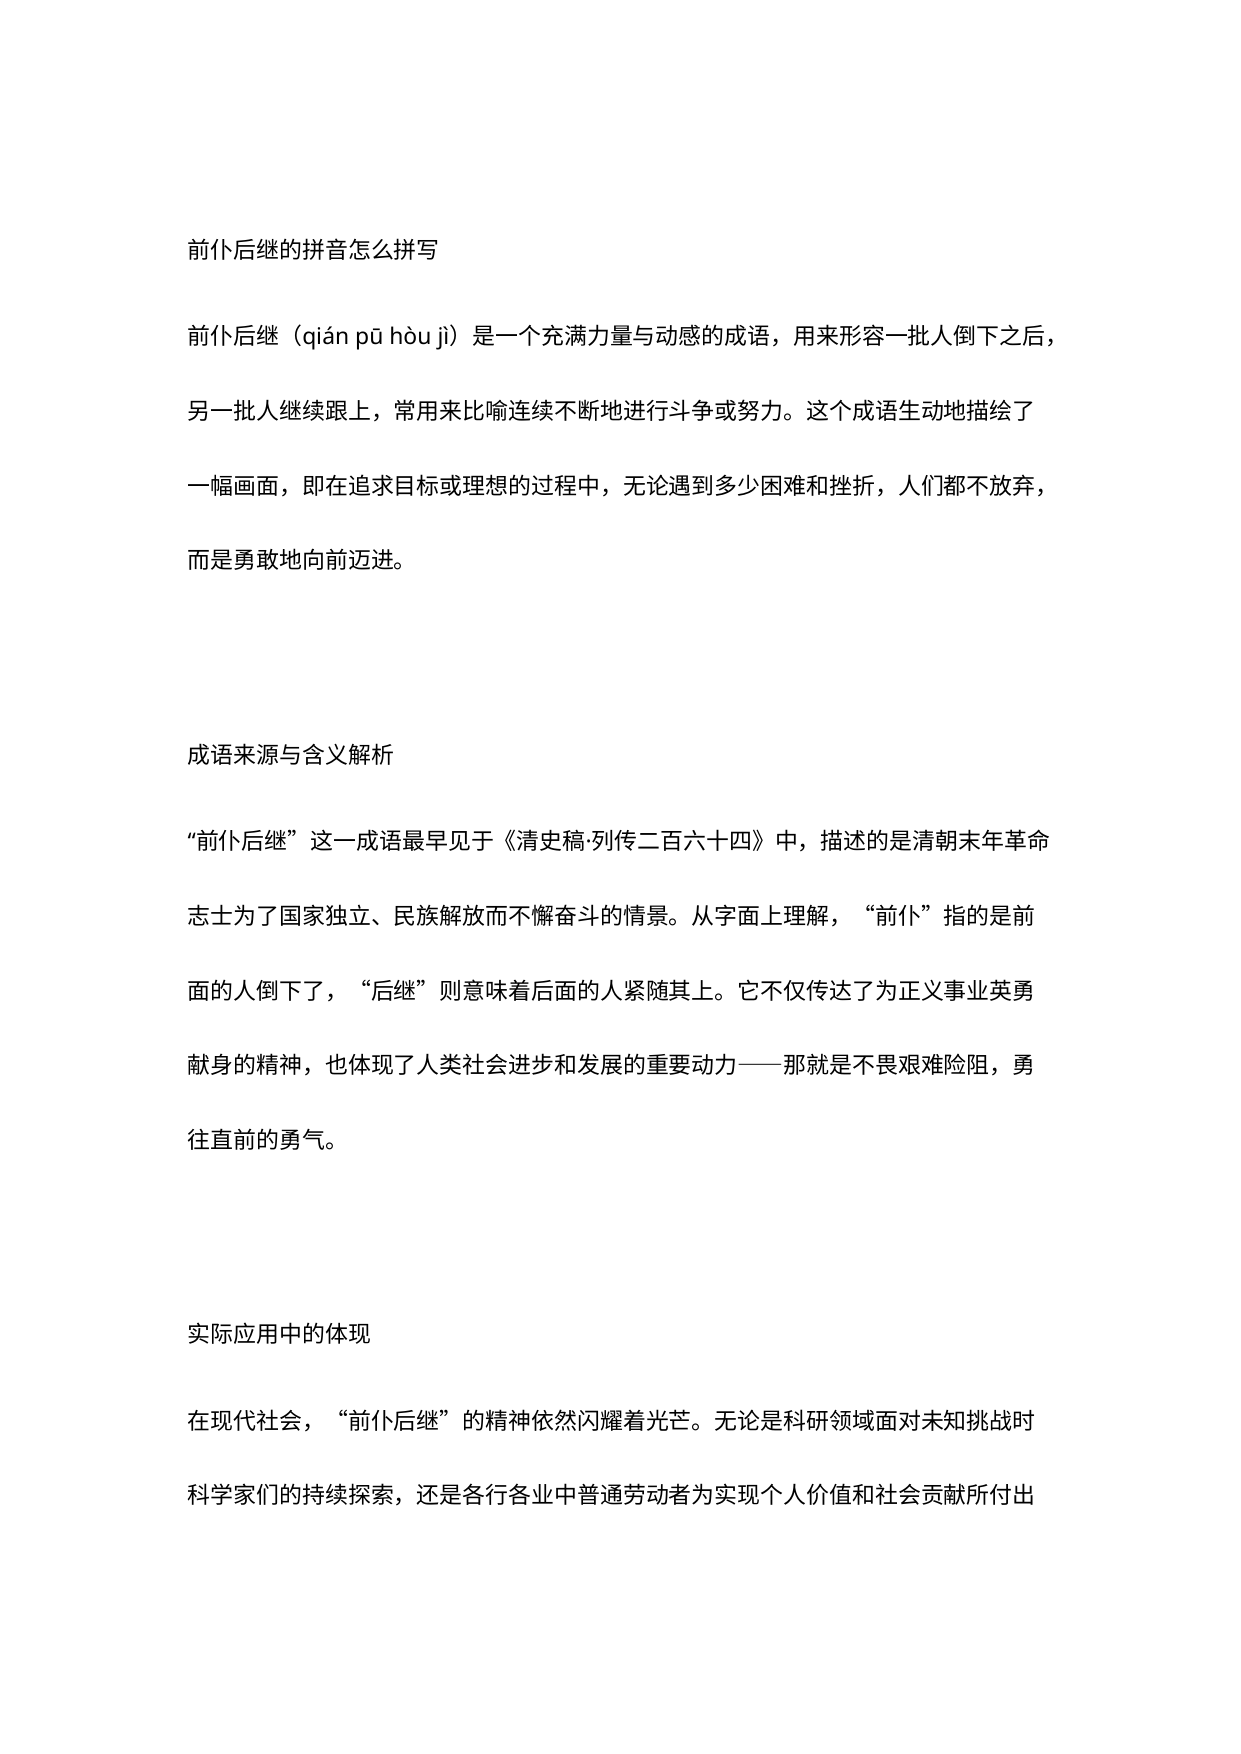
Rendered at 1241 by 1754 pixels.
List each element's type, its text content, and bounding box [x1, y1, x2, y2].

text 前仆后继（qián pū hòu jì）是一个充满力量与动感的成语，用来形容一批人倒下之后，另一批人继续跟上，常用来比喻连续不断地进行斗争或努力。这个成语生动地描绘了一幅画面，即在追求目标或理想的过程中，无论遇到多少困难和挫折，人们都不放弃，而是勇敢地向前迈进。 [187, 302, 1053, 591]
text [187, 1387, 1053, 1527]
text “前仆后继”这一成语最早见于《清史稿·列传二百六十四》中，描述的是清朝末年革命志士为了国家独立、民族解放而不懈奋斗的情景。从字面上理解，“前仆”指的是前面的人倒下了，“后继”则意味着后面的人紧随其上。它不仅传达了为正义事业英勇献身的精神，也体现了人类社会进步和发展的重要动力——那就是不畏艰难险阻，勇往直前的勇气。 [187, 807, 1053, 1171]
text 前仆后继的拼音怎么拼写 [187, 216, 1053, 281]
text 成语来源与含义解析 [187, 721, 1053, 786]
text 实际应用中的体现 [187, 1300, 1053, 1365]
